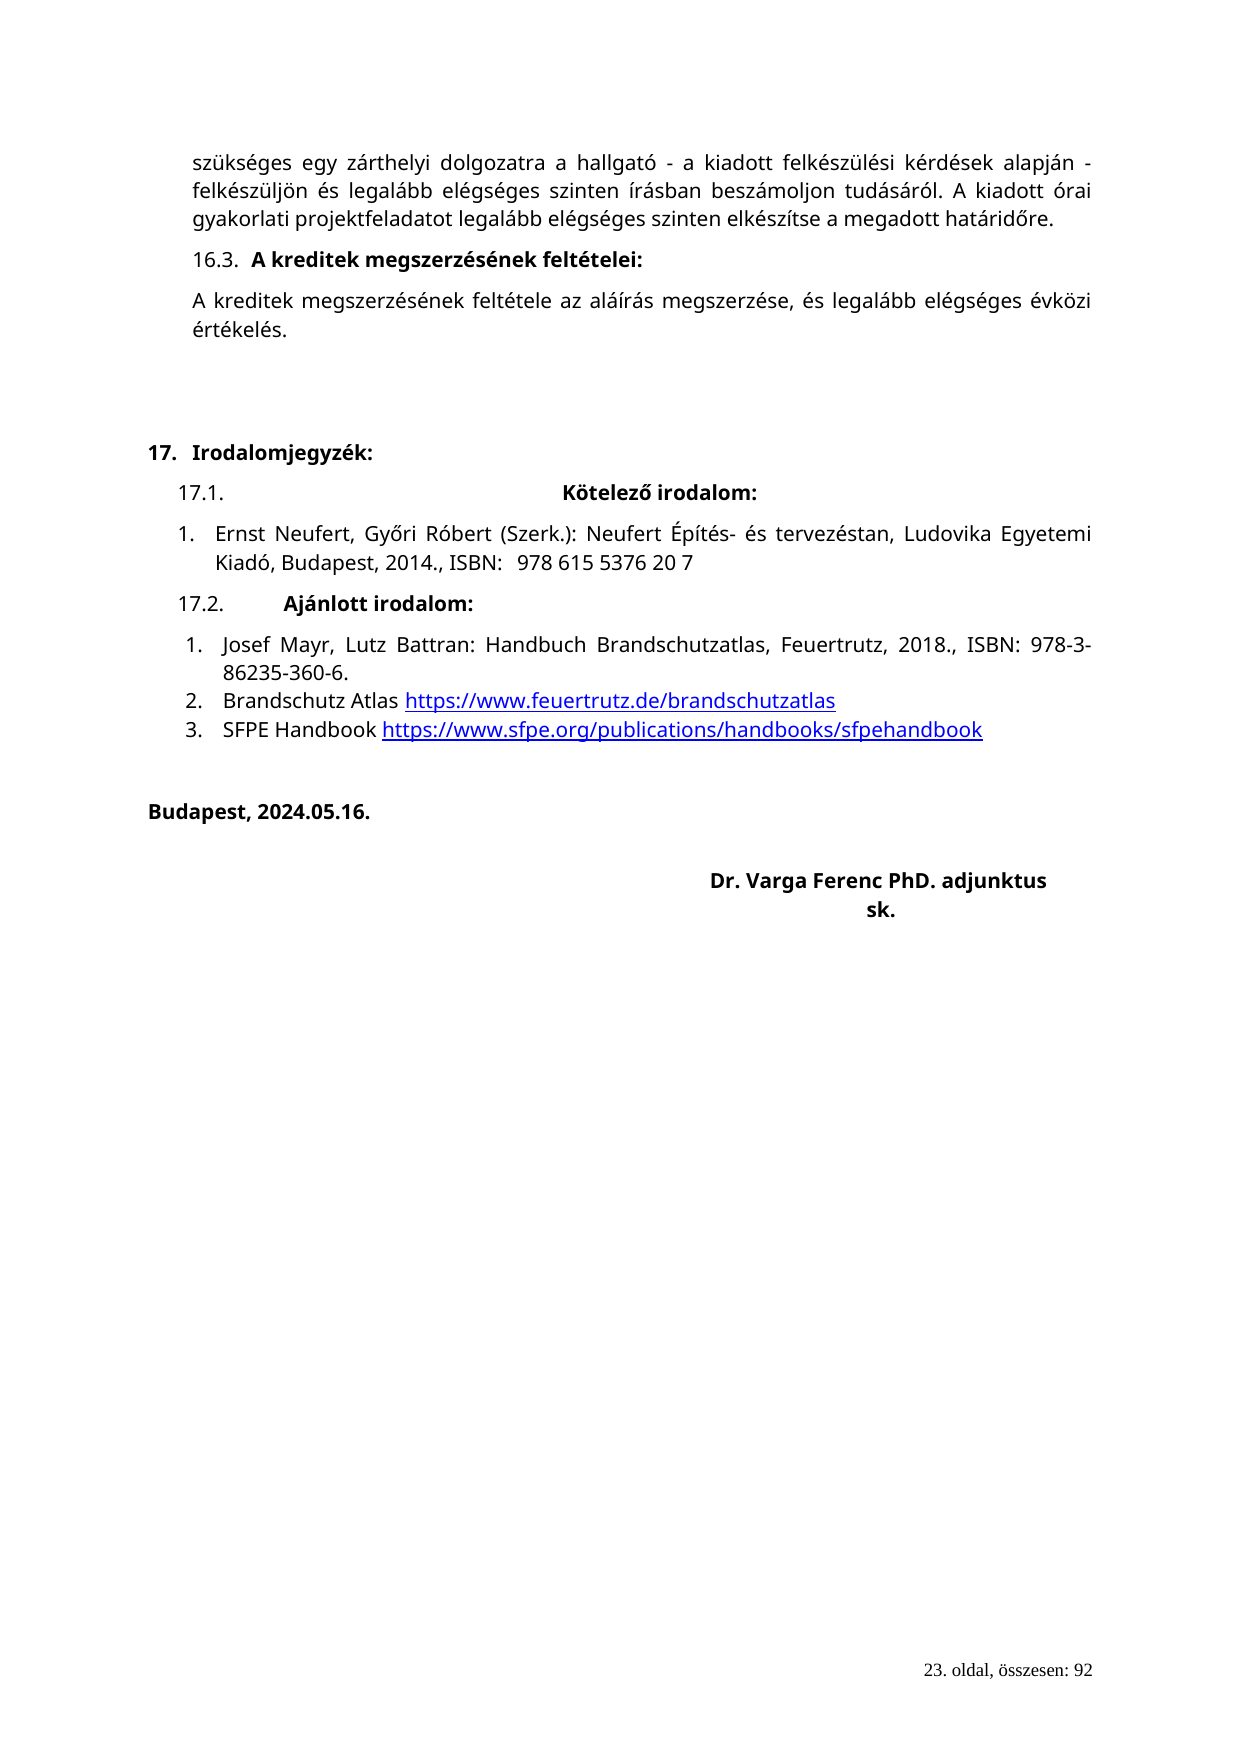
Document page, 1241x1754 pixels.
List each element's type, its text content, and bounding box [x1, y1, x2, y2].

text Budapest, 2024.05.16. [148, 797, 1093, 825]
list Irodalomjegyzék: [177, 438, 1093, 466]
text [192, 148, 1093, 233]
list SFPE Handbook https://www.sfpe.org/publications/handbooks/sfpehandbook [185, 715, 1093, 743]
text A kreditek megszerzésének feltétele az aláírás megszerzése, és legalább elégséges évközi értékelés. [192, 286, 1093, 343]
list Ajánlott irodalom: [177, 589, 1093, 617]
list Kötelező irodalom: [177, 478, 1093, 507]
list Josef Mayr, Lutz Battran: Handbuch Brandschutzatlas, Feuertrutz, 2018., ISBN: 978-3-86235-360-6. [185, 630, 1093, 687]
list A kreditek megszerzésének feltételei: [192, 245, 1093, 274]
list Brandschutz Atlas https://www.feuertrutz.de/brandschutzatlas [185, 687, 1093, 715]
list Ernst Neufert, Győri Róbert (Szerk.): Neufert Építés- és tervezéstan, Ludovika Egyetemi Kiadó, Budapest, 2014., ISBN: 978 615 5376 20 7 [177, 519, 1093, 576]
text Dr. Varga Ferenc PhD. adjunktus [590, 866, 1093, 895]
text sk. [590, 895, 1093, 923]
